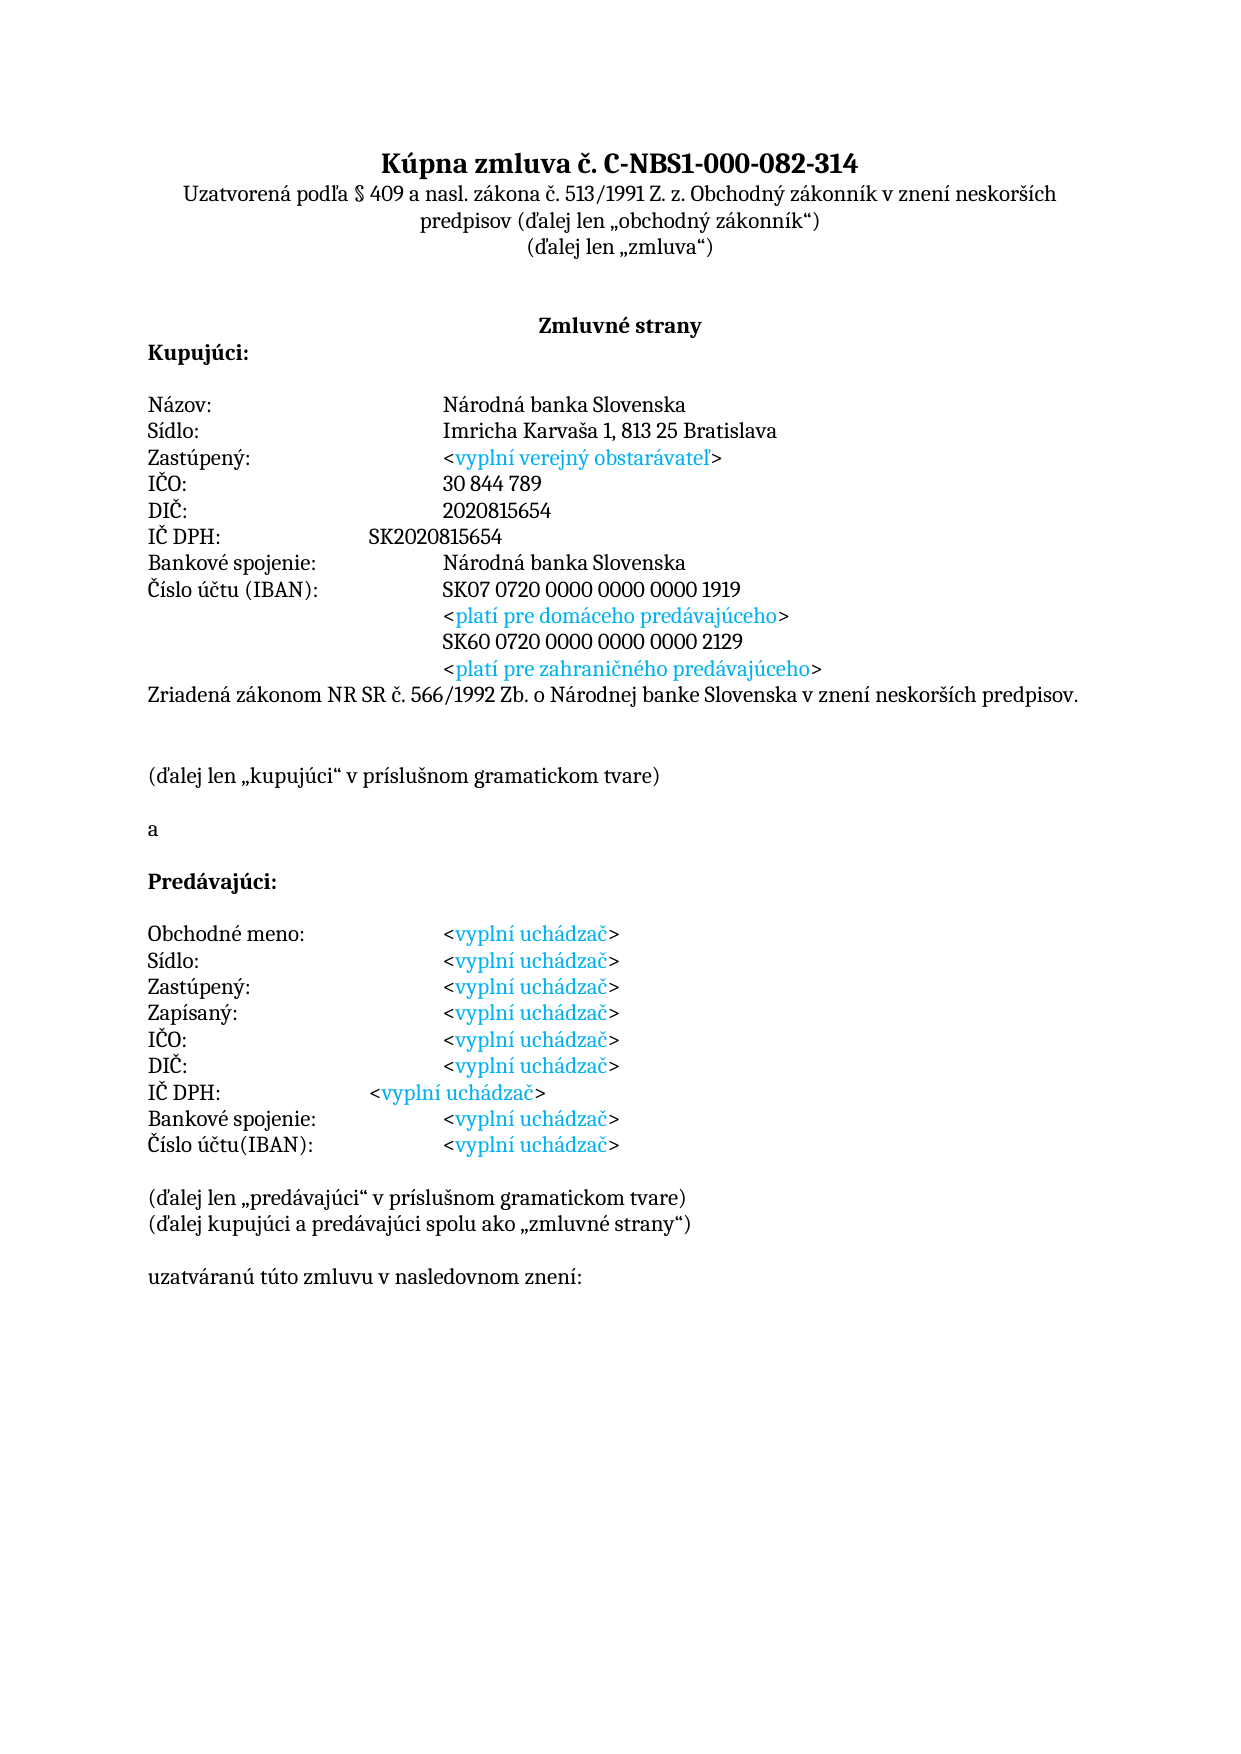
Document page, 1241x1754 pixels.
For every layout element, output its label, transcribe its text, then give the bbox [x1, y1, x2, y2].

text Zastúpený: <vyplní verejný obstarávateľ> [148, 445, 1093, 471]
text (ďalej len „kupujúci“ v príslušnom gramatickom tvare) [148, 763, 1093, 789]
text Názov: Národná banka Slovenska [148, 392, 1093, 418]
text Bankové spojenie: Národná banka Slovenska [148, 550, 1093, 576]
text <platí pre domáceho predávajúceho> [443, 603, 1093, 629]
text Číslo účtu (IBAN): SK07 0720 0000 0000 0000 1919 [148, 576, 1093, 603]
text Číslo účtu(IBAN): <vyplní uchádzač> [148, 1132, 1093, 1158]
text Bankové spojenie: <vyplní uchádzač> [148, 1106, 1093, 1132]
text Obchodné meno: <vyplní uchádzač> [148, 921, 1093, 947]
subtitle Zmluvné strany [148, 313, 1093, 339]
text uzatváranú túto zmluvu v nasledovnom znení: [148, 1264, 1093, 1290]
text Kupujúci: [148, 339, 1093, 366]
text <platí pre zahraničného predávajúceho> [443, 656, 1093, 682]
text Uzatvorená podľa § 409 a nasl. zákona č. 513/1991 Z. z. Obchodný zákonník v znení neskorších predpisov (ďalej len „obchodný zákonník“) [148, 181, 1093, 234]
text IČ DPH: <vyplní uchádzač> [148, 1079, 1093, 1106]
text (ďalej len „predávajúci“ v príslušnom gramatickom tvare) [148, 1185, 1093, 1211]
text IČ DPH: SK2020815654 [148, 524, 1093, 550]
text (ďalej len „zmluva“) [148, 234, 1093, 260]
text (ďalej kupujúci a predávajúci spolu ako „zmluvné strany“) [148, 1211, 1093, 1237]
text SK60 0720 0000 0000 0000 2129 [443, 629, 1093, 656]
text Predávajúci: [148, 868, 1093, 895]
text Sídlo: Imricha Karvaša 1, 813 25 Bratislava [148, 418, 1093, 445]
text Sídlo: <vyplní uchádzač> [148, 947, 1093, 974]
text Kúpna zmluva č. C-NBS1-000-082-314 [148, 148, 1093, 181]
text DIČ: <vyplní uchádzač> [148, 1053, 1093, 1079]
text DIČ: 2020815654 [148, 497, 1093, 524]
text IČO: 30 844 789 [148, 471, 1093, 497]
text Zapísaný: <vyplní uchádzač> [148, 1000, 1093, 1027]
text IČO: <vyplní uchádzač> [148, 1027, 1093, 1053]
text Zriadená zákonom NR SR č. 566/1992 Zb. o Národnej banke Slovenska v znení neskorších predpisov. [148, 682, 1093, 708]
text a [148, 816, 1093, 842]
text Zastúpený: <vyplní uchádzač> [148, 974, 1093, 1000]
